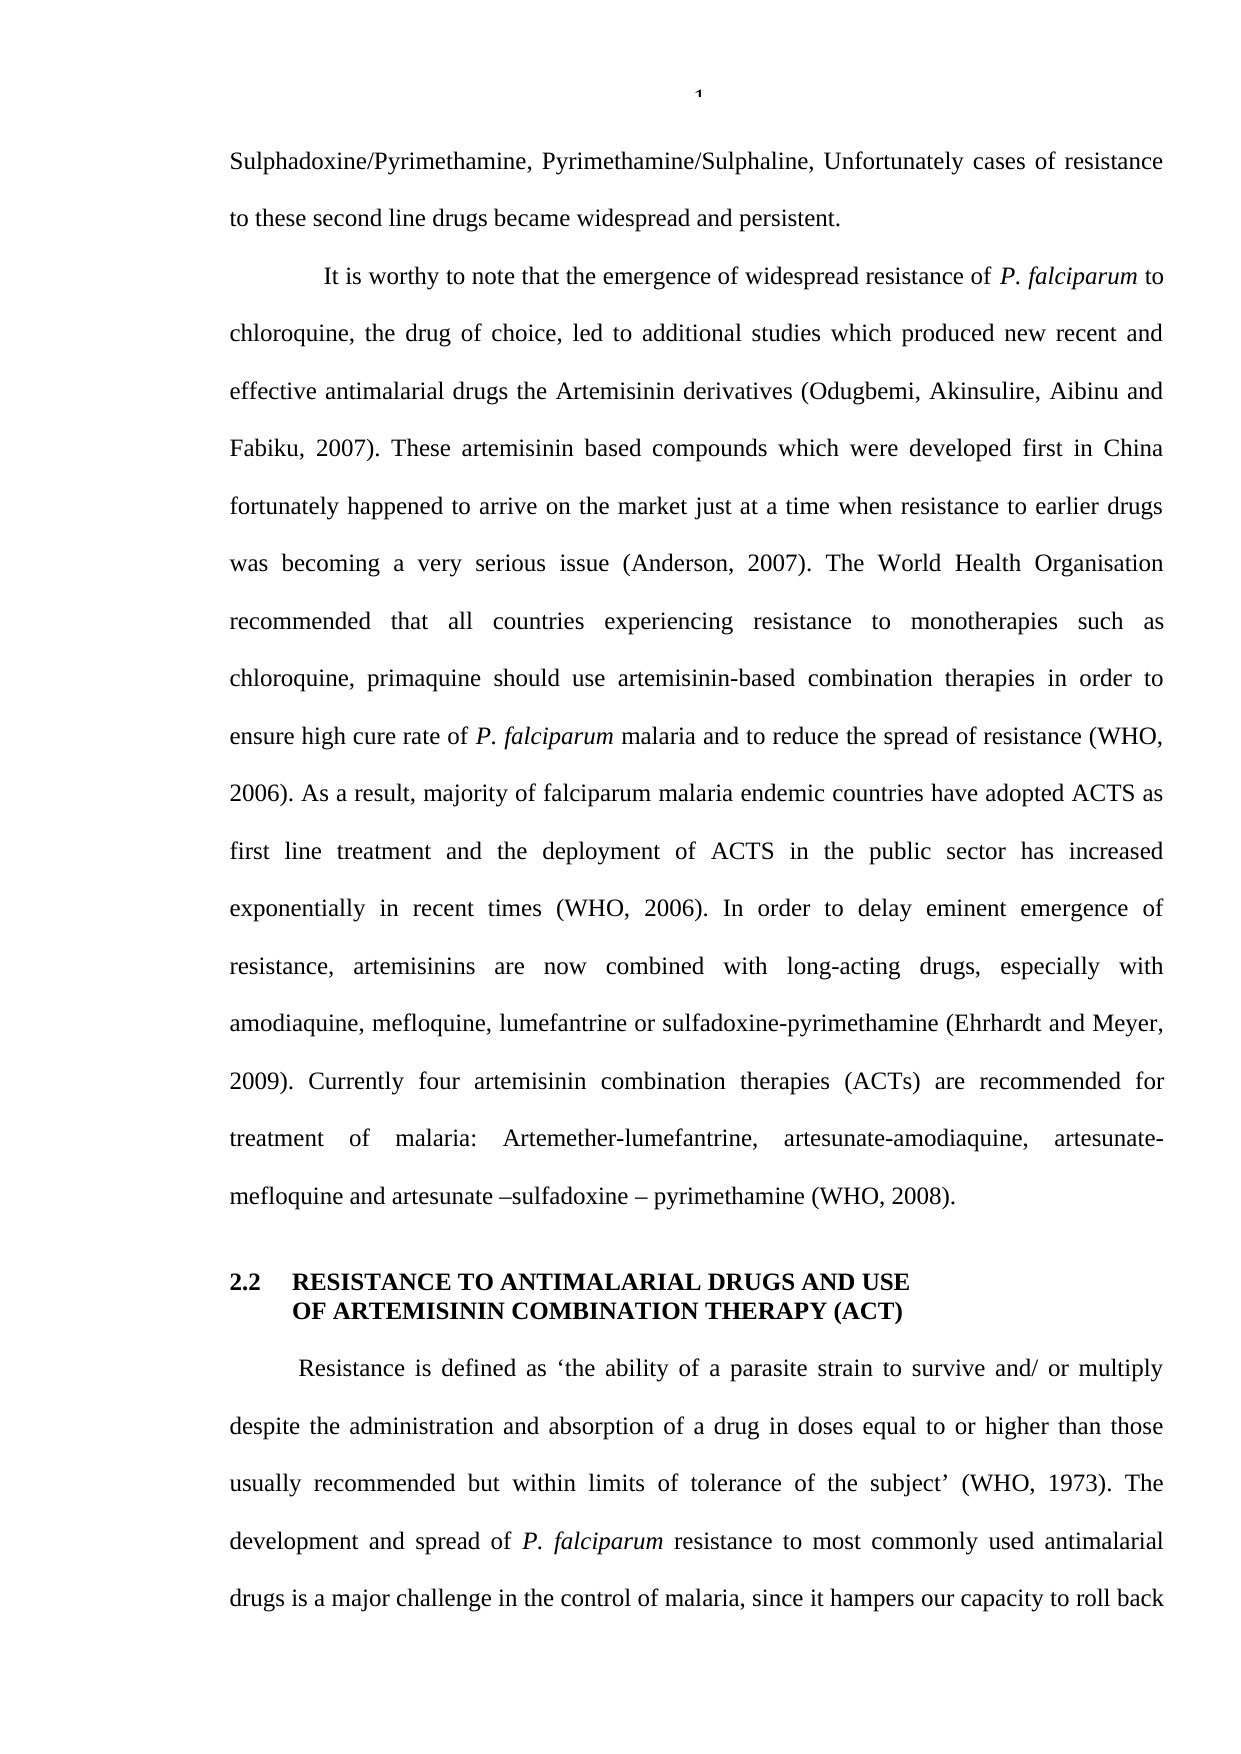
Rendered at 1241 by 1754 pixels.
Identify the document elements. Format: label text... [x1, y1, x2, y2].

text It is worthy to note that the emergence of widespread resistance of P. falciparum to chloroquine, the drug of choice, led to additional studies which produced new recent and effective antimalarial drugs the Artemisinin derivatives (Odugbemi, Akinsulire, Aibinu and Fabiku, 2007). These artemisinin based compounds which were developed first in China fortunately happened to arrive on the market just at a time when resistance to earlier drugs was becoming a very serious issue (Anderson, 2007). The World Health Organisation recommended that all countries experiencing resistance to monotherapies such as chloroquine, primaquine should use artemisinin-based combination therapies in order to ensure high cure rate of P. falciparum malaria and to reduce the spread of resistance (WHO, 2006). As a result, majority of falciparum malaria endemic countries have adopted ACTS as first line treatment and the deployment of ACTS in the public sector has increased exponentially in recent times (WHO, 2006). In order to delay eminent emergence of resistance, artemisinins are now combined with long-acting drugs, especially with amodiaquine, mefloquine, lumefantrine or sulfadoxine-pyrimethamine (Ehrhardt and Meyer, 2009). Currently four artemisinin combination therapies (ACTs) are recommended for treatment of malaria: Artemether-lumefantrine, artesunate-amodiaquine, artesunate- mefloquine and artesunate –sulfadoxine – pyrimethamine (WHO, 2008). [229, 261, 1164, 1209]
text Resistance is defined as ‘the ability of a parasite strain to survive and/ or multiply despite the administration and absorption of a drug in doses equal to or higher than those usually recommended but within limits of tolerance of the subject’ (WHO, 1973). The development and spread of P. falciparum resistance to most commonly used antimalarial drugs is a major challenge in the control of malaria, since it hampers our capacity to roll back [229, 1353, 1164, 1612]
text Sulphadoxine/Pyrimethamine, Pyrimethamine/Sulphaline, Unfortunately cases of resistance to these second line drugs became widespread and persistent. [229, 146, 1164, 232]
subtitle RESISTANCE TO ANTIMALARIAL DRUGS AND USE OF ARTEMISININ COMBINATION THERAPY (ACT) [229, 1267, 911, 1325]
